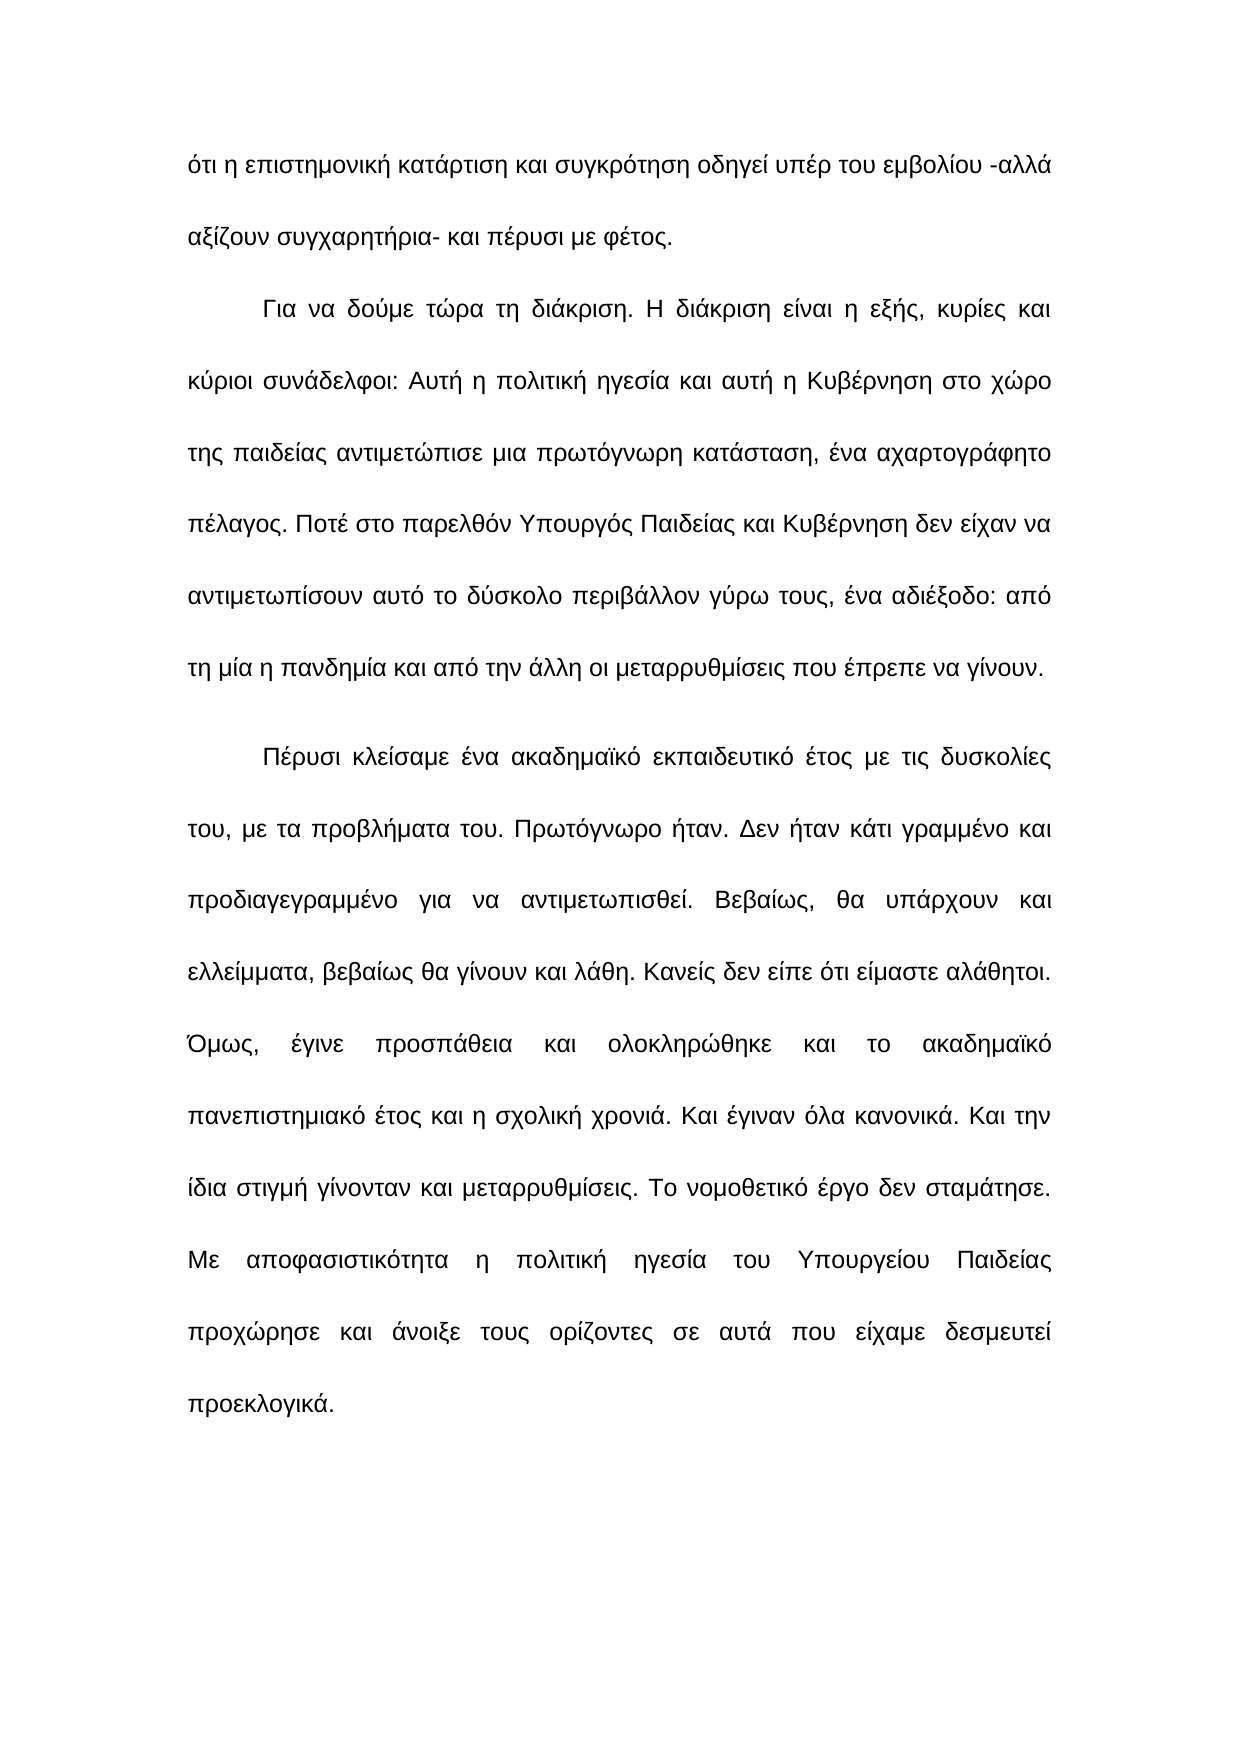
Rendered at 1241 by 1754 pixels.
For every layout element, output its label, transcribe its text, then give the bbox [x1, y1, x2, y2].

text Πέρυσι κλείσαμε ένα ακαδημαϊκό εκπαιδευτικό έτος με τις δυσκολίες του, με τα προβλήματα του. Πρωτόγνωρο ήταν. Δεν ήταν κάτι γραμμένο και προδιαγεγραμμένο για να αντιμετωπισθεί. Βεβαίως, θα υπάρχουν και ελλείμματα, βεβαίως θα γίνουν και λάθη. Κανείς δεν είπε ότι είμαστε αλάθητοι. Όμως, έγινε προσπάθεια και ολοκληρώθηκε και το ακαδημαϊκό πανεπιστημιακό έτος και η σχολική χρονιά. Και έγιναν όλα κανονικά. Και την ίδια στιγμή γίνονταν και μεταρρυθμίσεις. Το νομοθετικό έργο δεν σταμάτησε. Με αποφασιστικότητα η πολιτική ηγεσία του Υπουργείου Παιδείας προχώρησε και άνοιξε τους ορίζοντες σε αυτά που είχαμε δεσμευτεί προεκλογικά. [187, 742, 1053, 1417]
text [187, 150, 1053, 251]
text Για να δούμε τώρα τη διάκριση. Η διάκριση είναι η εξής, κυρίες και κύριοι συνάδελφοι: Αυτή η πολιτική ηγεσία και αυτή η Κυβέρνηση στο χώρο της παιδείας αντιμετώπισε μια πρωτόγνωρη κατάσταση, ένα αχαρτογράφητο πέλαγος. Ποτέ στο παρελθόν Υπουργός Παιδείας και Κυβέρνηση δεν είχαν να αντιμετωπίσουν αυτό το δύσκολο περιβάλλον γύρω τους, ένα αδιέξοδο: από τη μία η πανδημία και από την άλλη οι μεταρρυθμίσεις που έπρεπε να γίνουν. [187, 294, 1053, 682]
